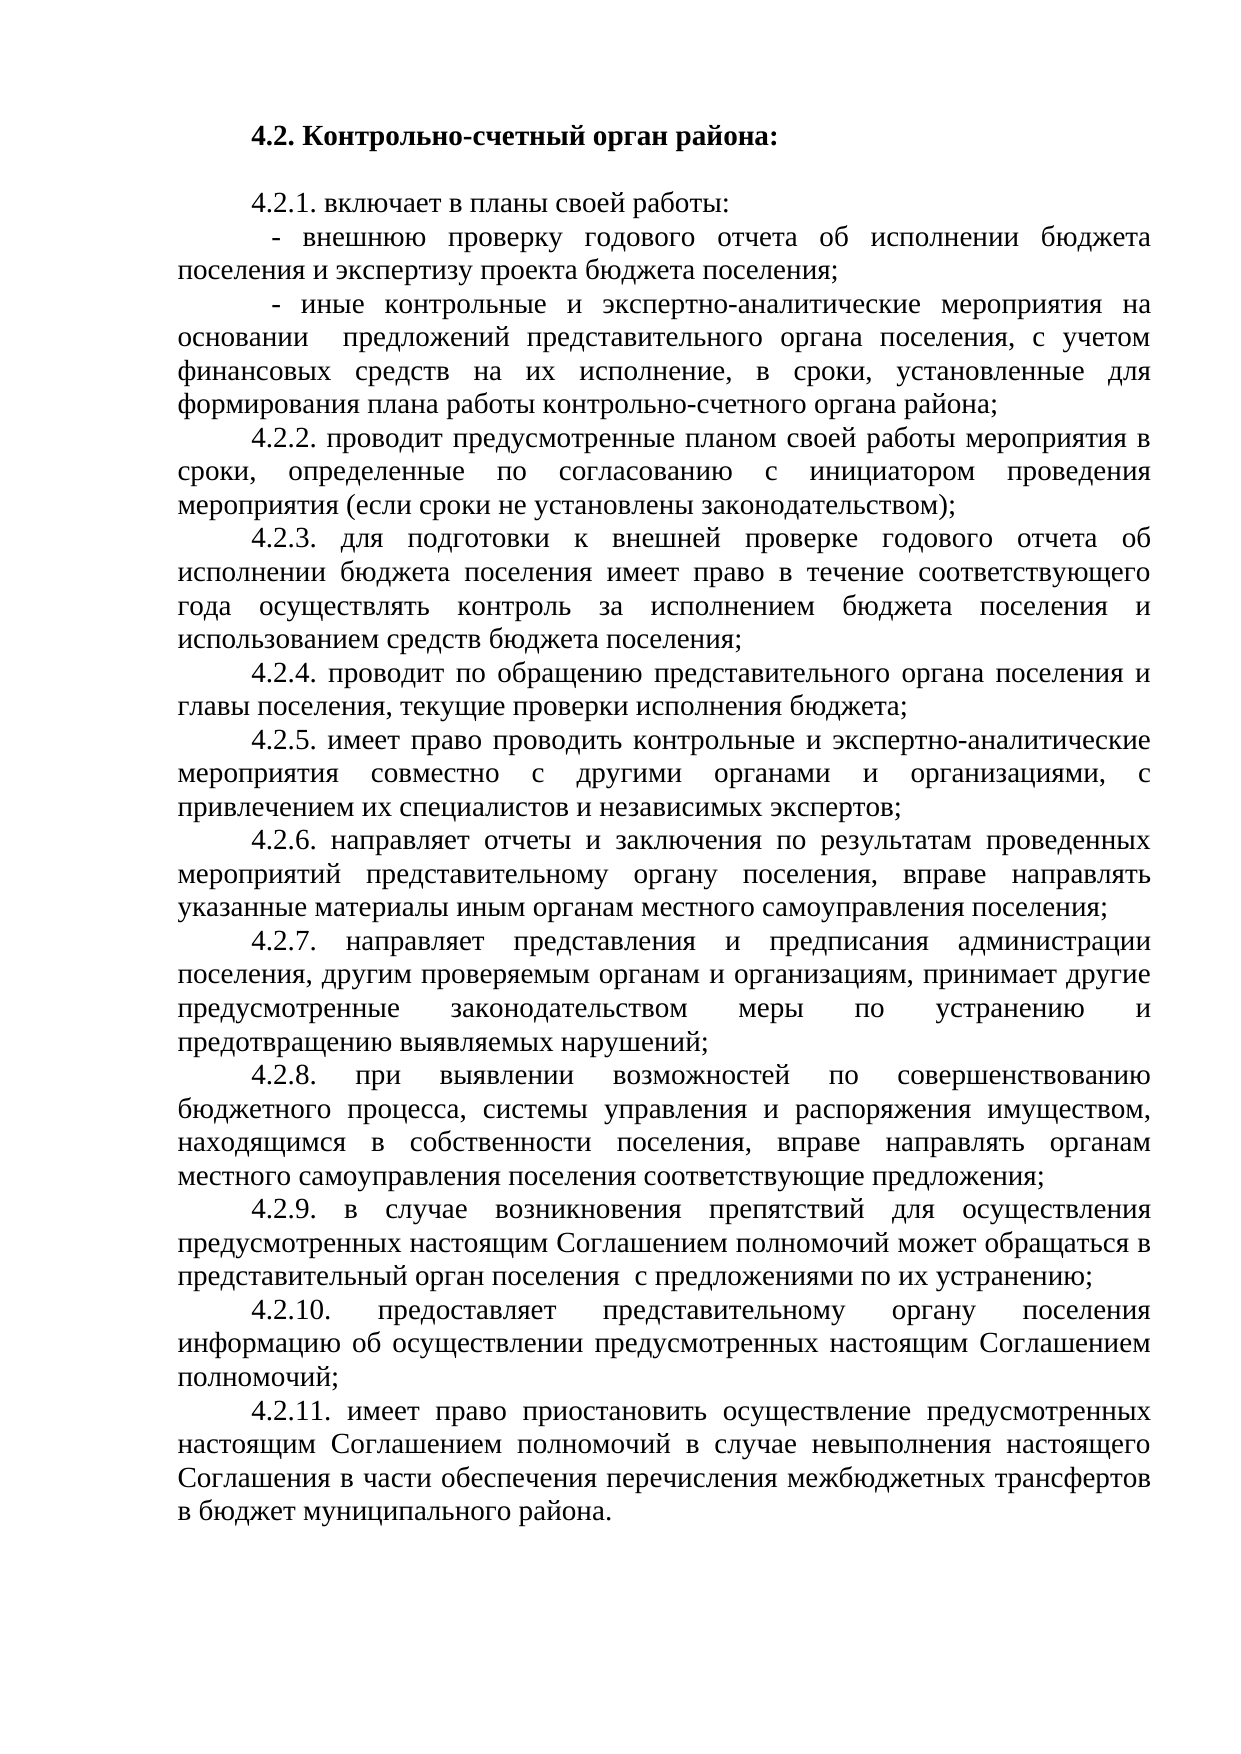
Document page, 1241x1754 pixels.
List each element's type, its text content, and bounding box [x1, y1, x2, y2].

text 4.2.7. направляет представления и предписания администрации поселения, другим проверяемым органам и организациям, принимает другие предусмотренные законодательством меры по устранению и предотвращению выявляемых нарушений; [177, 923, 1152, 1057]
text 4.2.3. для подготовки к внешней проверке годового отчета об исполнении бюджета поселения имеет право в течение соответствующего года осуществлять контроль за исполнением бюджета поселения и использованием средств бюджета поселения; [177, 521, 1152, 655]
text 4.2.10. предоставляет представительному органу поселения информацию об осуществлении предусмотренных настоящим Соглашением полномочий; [177, 1292, 1152, 1393]
text - внешнюю проверку годового отчета об исполнении бюджета поселения и экспертизу проекта бюджета поселения; [177, 219, 1152, 286]
text 4.2.5. имеет право проводить контрольные и экспертно-аналитические мероприятия совместно с другими органами и организациями, с привлечением их специалистов и независимых экспертов; [177, 722, 1152, 822]
text 4.2.2. проводит предусмотренные планом своей работы мероприятия в сроки, определенные по согласованию с инициатором проведения мероприятия (если сроки не установлены законодательством); [177, 420, 1152, 521]
text 4.2.1. включает в планы своей работы: [177, 185, 1152, 219]
text - иные контрольные и экспертно-аналитические мероприятия на основании предложений представительного органа поселения, с учетом финансовых средств на их исполнение, в сроки, установленные для формирования плана работы контрольно-счетного органа района; [177, 286, 1152, 420]
text 4.2. Контрольно-счетный орган района: [251, 118, 1152, 152]
text 4.2.11. имеет право приостановить осуществление предусмотренных настоящим Соглашением полномочий в случае невыполнения настоящего Соглашения в части обеспечения перечисления межбюджетных трансфертов в бюджет муниципального района. [177, 1393, 1152, 1527]
text 4.2.4. проводит по обращению представительного органа поселения и главы поселения, текущие проверки исполнения бюджета; [177, 655, 1152, 722]
text 4.2.6. направляет отчеты и заключения по результатам проведенных мероприятий представительному органу поселения, вправе направлять указанные материалы иным органам местного самоуправления поселения; [177, 822, 1152, 923]
text 4.2.9. в случае возникновения препятствий для осуществления предусмотренных настоящим Соглашением полномочий может обращаться в представительный орган поселения с предложениями по их устранению; [177, 1191, 1152, 1292]
text 4.2.8. при выявлении возможностей по совершенствованию бюджетного процесса, системы управления и распоряжения имуществом, находящимся в собственности поселения, вправе направлять органам местного самоуправления поселения соответствующие предложения; [177, 1057, 1152, 1191]
